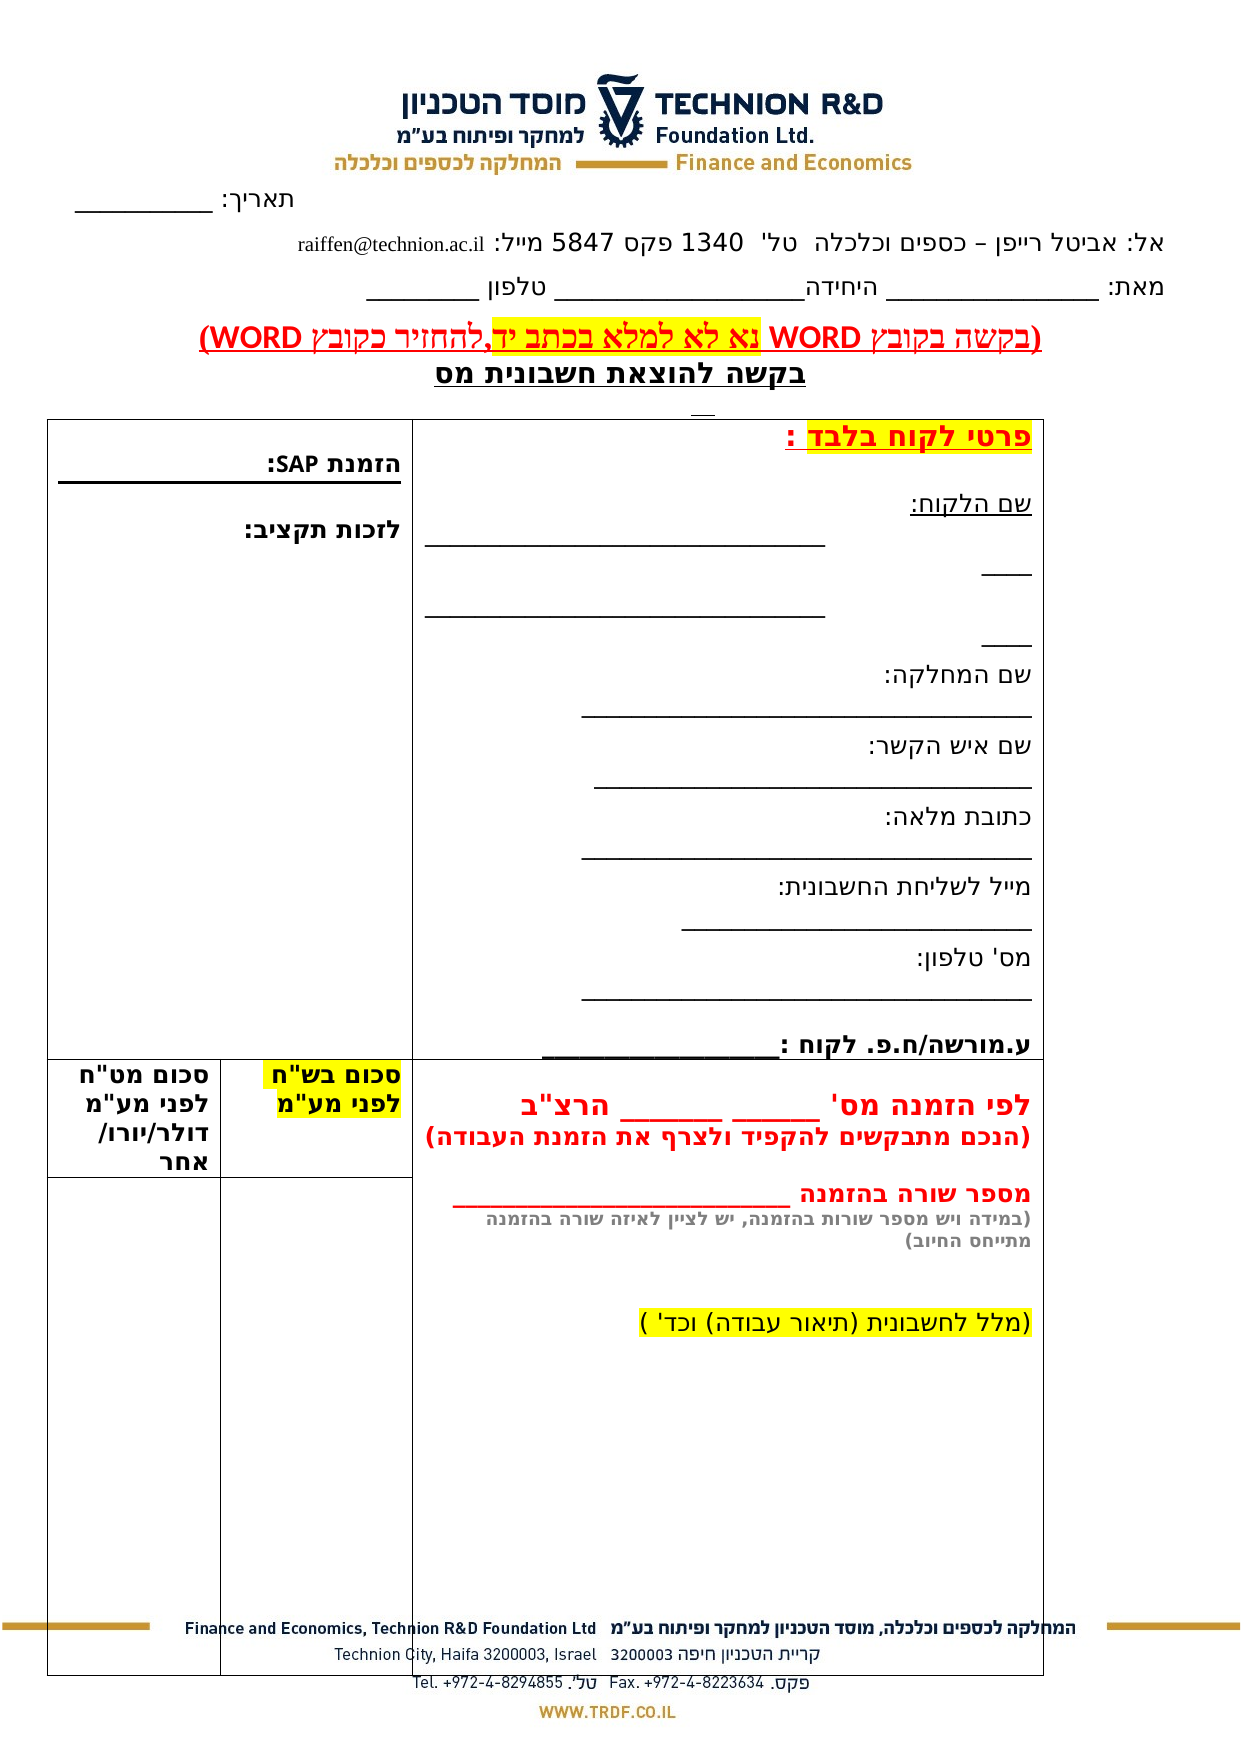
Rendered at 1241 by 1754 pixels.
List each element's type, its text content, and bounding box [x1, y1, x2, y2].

table_header פרטי לקוח בלבד : שם הלקוח: ____________________________________ ____________________________________ שם המחלקה: ____________________________________ שם איש הקשר: ___________________________________ כתובת מלאה: ____________________________________ מייל לשליחת החשבונית: ____________________________ מס' טלפון: ____________________________________ ע.מורשה/ח.פ. לקוח :___________________ [413, 420, 1043, 1059]
table_cell סכום מט"ח לפני מע"מ דולר/יורו/אחר [48, 1060, 220, 1177]
text (בקשה בקובץ WORD נא לא למלא בכתב יד,להחזיר כקובץ WORD) [75, 316, 1165, 357]
table_cell לפי הזמנה מס' ______ _______ הרצ"ב (הנכם מתבקשים להקפיד ולצרף את הזמנת העבודה) מספר שורה בהזמנה ___________________________ (במידה ויש מספר שורות בהזמנה, יש לציין לאיזה שורה בהזמנה מתייחס החיוב) (מלל לחשבונית (תיאור עבודה) וכד' ) סה"כ ללא מ.ע.מ [413, 1060, 1043, 1674]
table_header הזמנת SAP: לזכות תקציב: [48, 420, 412, 1059]
subtitle מאת: _________________ היחידה____________________ טלפון _________ [75, 272, 1165, 301]
table_cell סכום בש"ח לפני מע"מ [221, 1060, 412, 1177]
picture [2, 0, 1241, 1752]
subtitle תאריך: ___________ [75, 185, 1165, 214]
text בקשה להוצאת חשבונית מס [75, 357, 1165, 391]
table_cell [221, 1178, 412, 1674]
table_cell [48, 1178, 220, 1674]
subtitle אל: אביטל רייפן – כספים וכלכלה טל' 1340 פקס 5847 מייל: raiffen@technion.ac.il [75, 228, 1165, 258]
